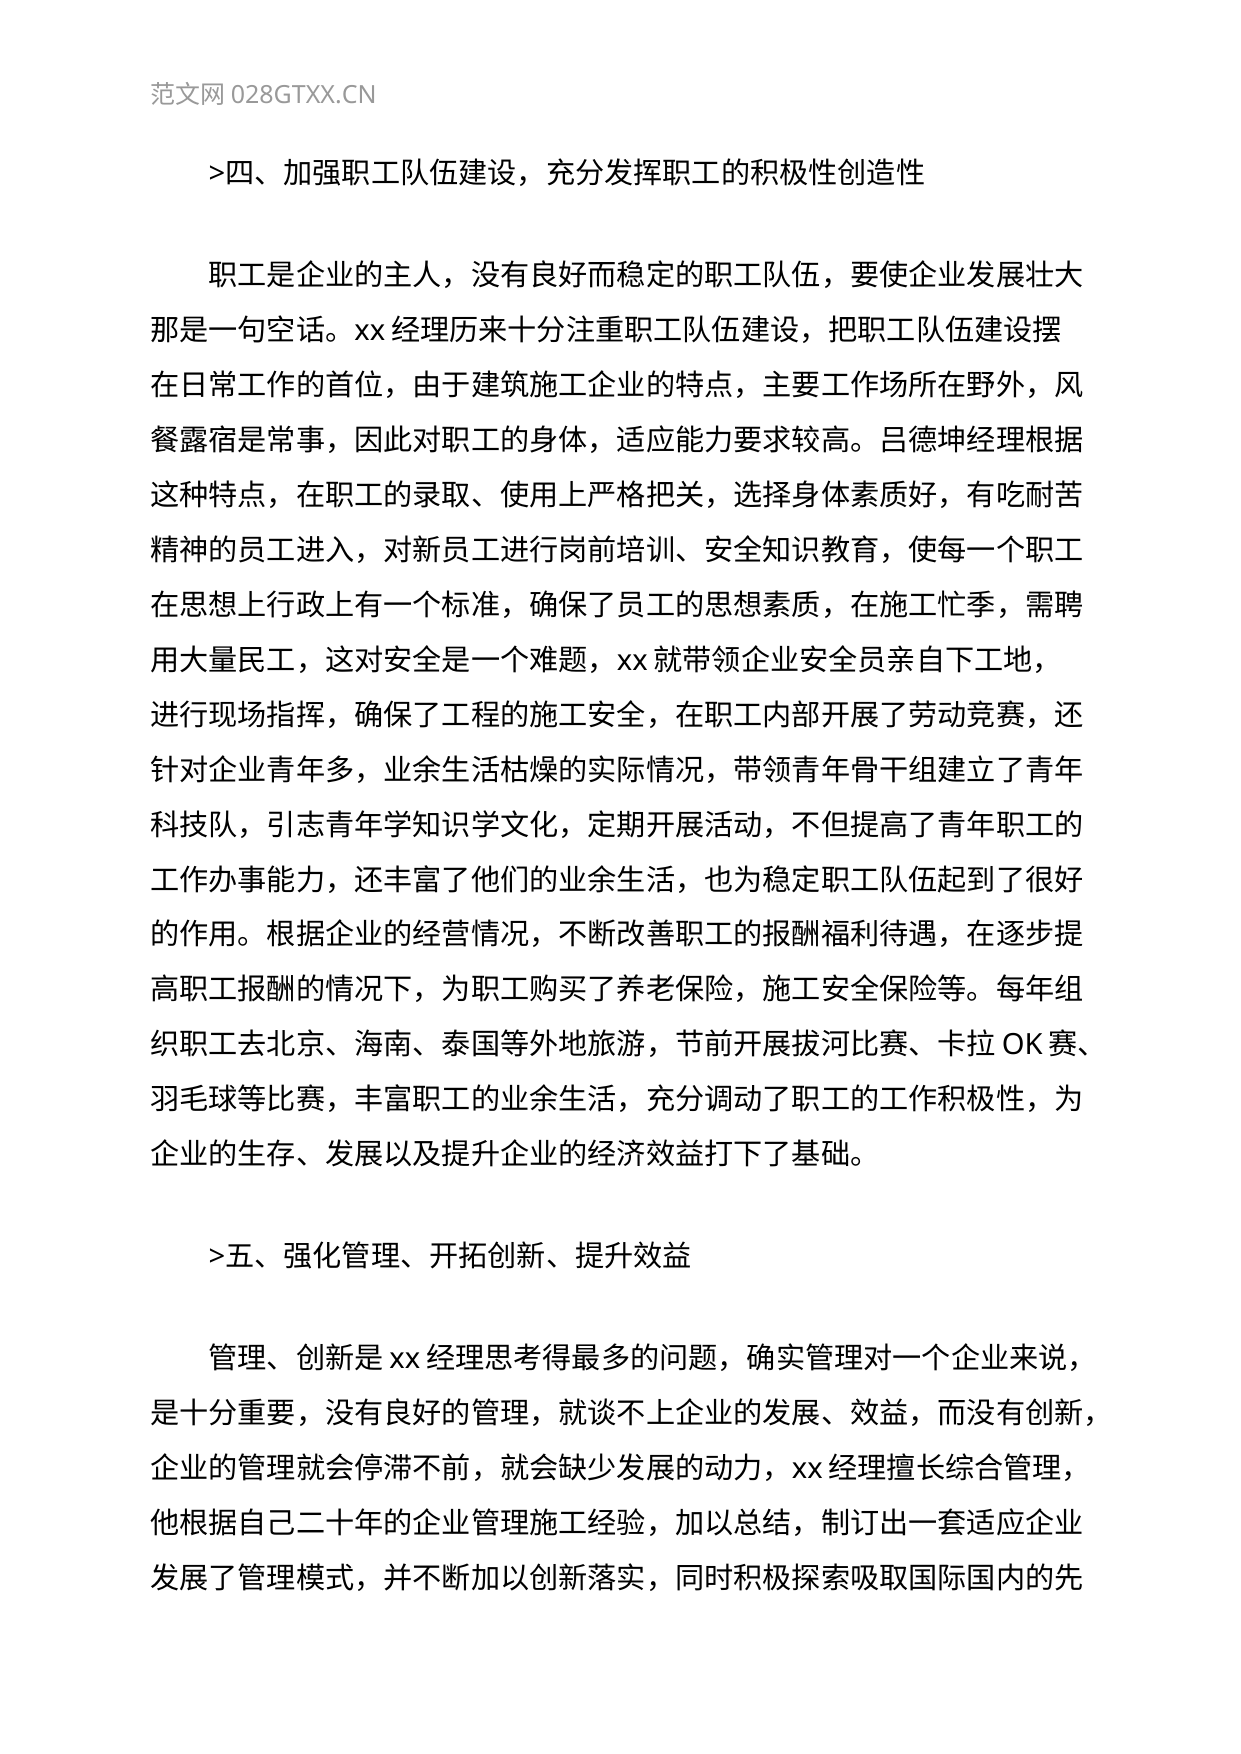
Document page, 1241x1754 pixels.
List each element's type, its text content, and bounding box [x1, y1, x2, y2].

text 职工是企业的主人，没有良好而稳定的职工队伍，要使企业发展壮大那是一句空话。xx经理历来十分注重职工队伍建设，把职工队伍建设摆在日常工作的首位，由于建筑施工企业的特点，主要工作场所在野外，风餐露宿是常事，因此对职工的身体，适应能力要求较高。吕德坤经理根据这种特点，在职工的录取、使用上严格把关，选择身体素质好，有吃耐苦精神的员工进入，对新员工进行岗前培训、安全知识教育，使每一个职工在思想上行政上有一个标准，确保了员工的思想素质，在施工忙季，需聘用大量民工，这对安全是一个难题，xx就带领企业安全员亲自下工地，进行现场指挥，确保了工程的施工安全，在职工内部开展了劳动竞赛，还针对企业青年多，业余生活枯燥的实际情况，带领青年骨干组建立了青年科技队，引志青年学知识学文化，定期开展活动，不但提高了青年职工的工作办事能力，还丰富了他们的业余生活，也为稳定职工队伍起到了很好的作用。根据企业的经营情况，不断改善职工的报酬福利待遇，在逐步提高职工报酬的情况下，为职工购买了养老保险，施工安全保险等。每年组织职工去北京、海南、泰国等外地旅游，节前开展拔河比赛、卡拉OK赛、羽毛球等比赛，丰富职工的业余生活，充分调动了职工的工作积极性，为企业的生存、发展以及提升企业的经济效益打下了基础。 [150, 252, 1090, 1173]
text >五、强化管理、开拓创新、提升效益 [150, 1232, 1090, 1275]
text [150, 1334, 1090, 1596]
text >四、加强职工队伍建设，充分发挥职工的积极性创造性 [150, 150, 1090, 192]
